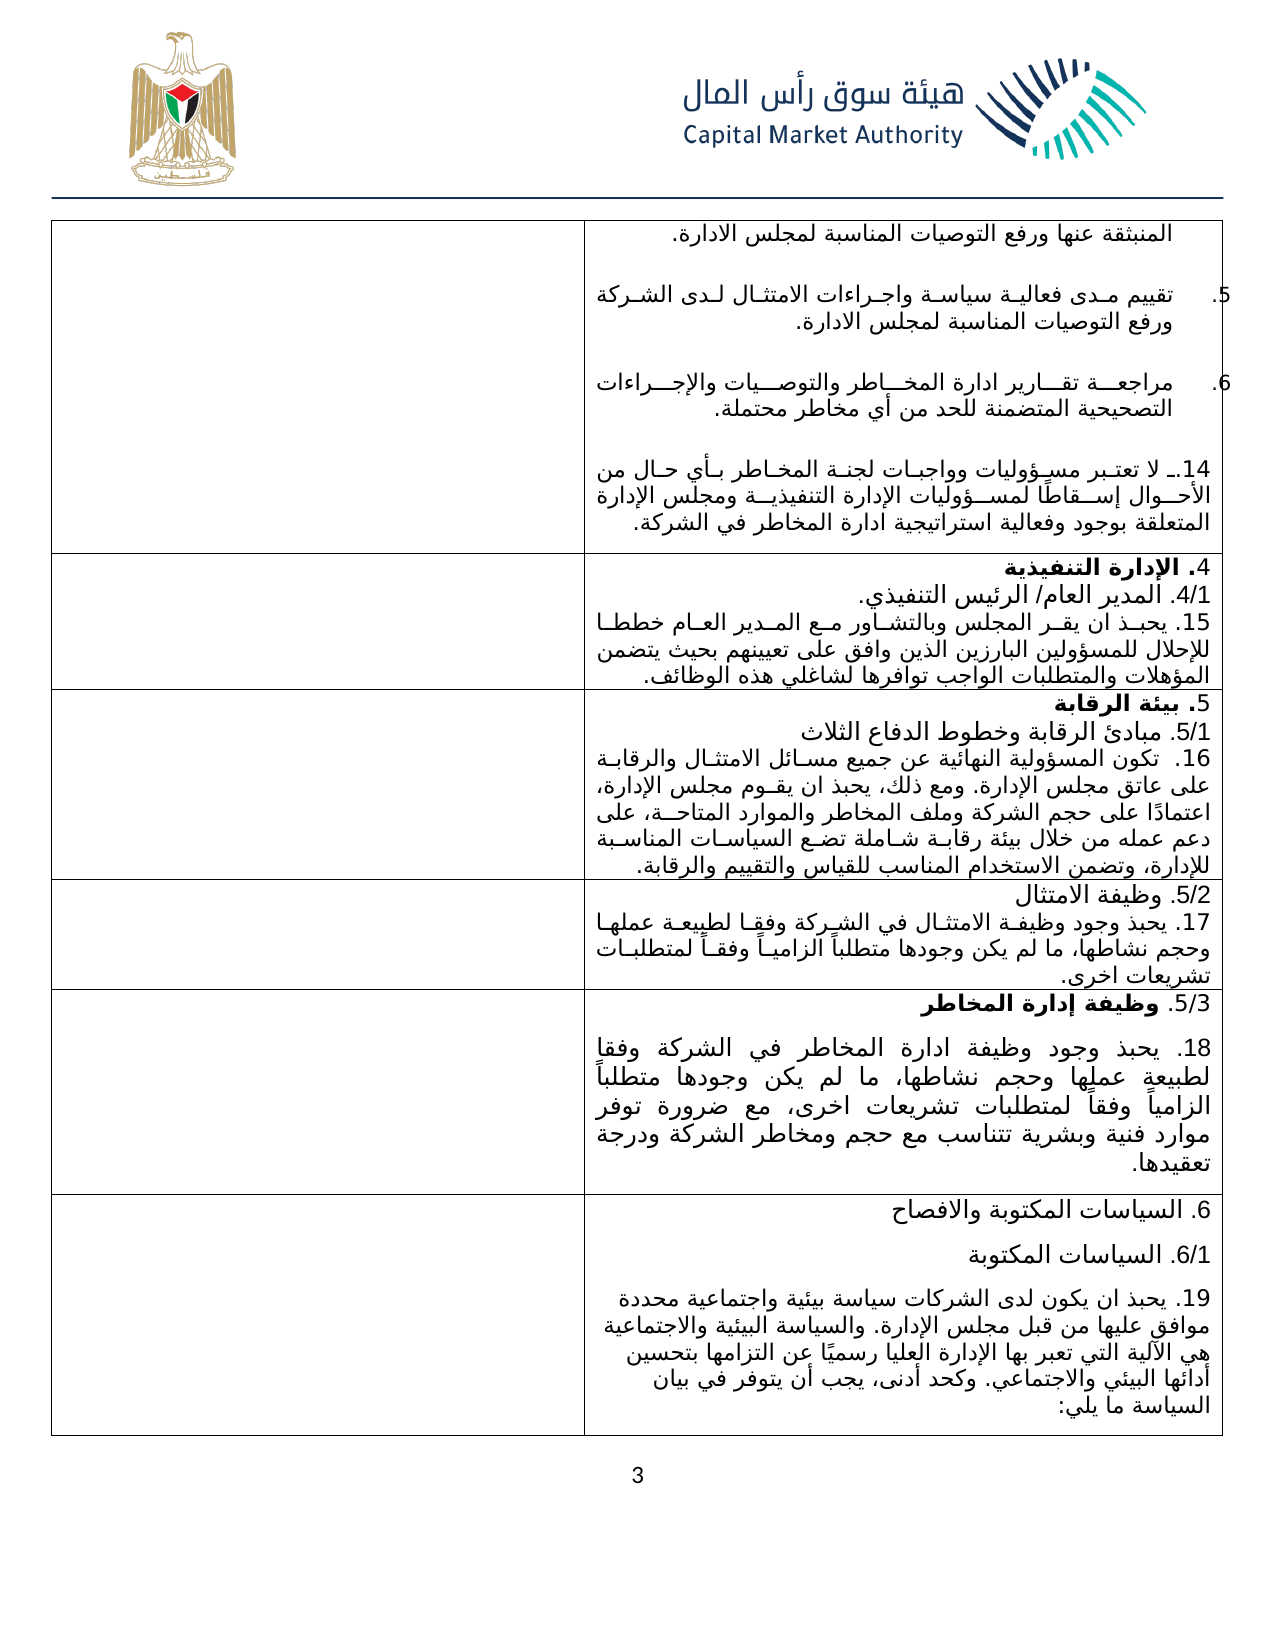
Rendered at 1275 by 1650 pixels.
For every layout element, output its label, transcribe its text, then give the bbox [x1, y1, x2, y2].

picture [51, 31, 1224, 209]
table_cell [52, 690, 584, 879]
table_cell [52, 554, 584, 689]
table_cell [52, 990, 584, 1193]
table_cell 5 [585, 690, 1222, 879]
table_cell 5 [585, 990, 1222, 1193]
table_cell [585, 880, 1222, 989]
table_cell [585, 1195, 1222, 1435]
table_cell 4 [585, 554, 1222, 689]
table_cell 13 [585, 221, 1222, 553]
table_cell [52, 880, 584, 989]
table_cell [52, 221, 584, 553]
table_cell [52, 1195, 584, 1435]
